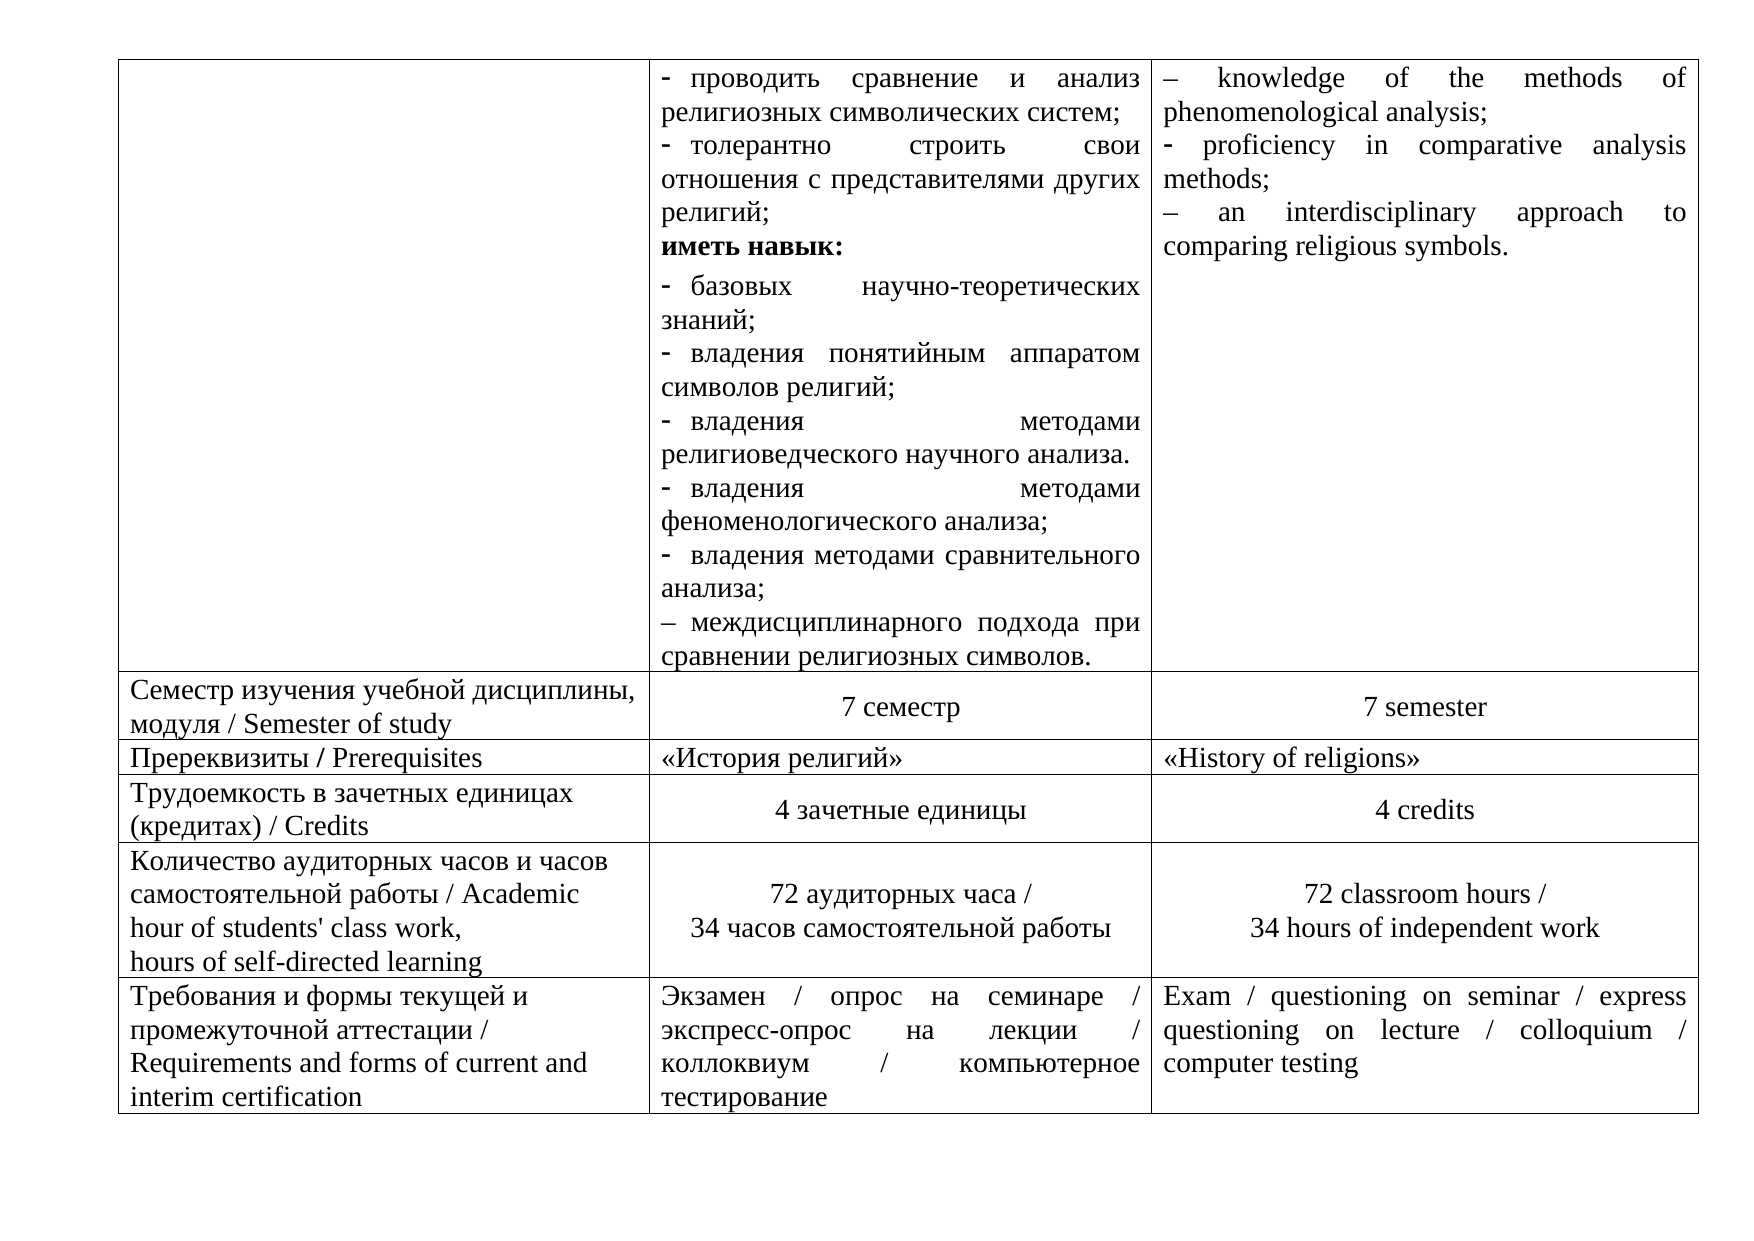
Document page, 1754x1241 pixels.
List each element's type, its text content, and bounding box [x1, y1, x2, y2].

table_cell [1152, 60, 1698, 671]
table_cell 7 семестр [650, 672, 1151, 739]
table_cell Пререквизиты / Prerequisites [119, 740, 649, 774]
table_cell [119, 60, 649, 671]
table_cell Экзамен / опрос на семинаре / экспресс-опрос на лекции / коллоквиум / компьютерное тестирование [650, 978, 1151, 1112]
table_cell 72 аудиторных часа / 34 часов самостоятельной работы [650, 843, 1151, 977]
table_cell «History of religions» [1152, 740, 1698, 774]
table_cell 4 credits [1152, 775, 1698, 842]
table_cell Exam / questioning on seminar / express questioning on lecture / colloquium / computer testing [1152, 978, 1698, 1112]
table_cell Трудоемкость в зачетных единицах (кредитах) / Credits [119, 775, 649, 842]
table_cell Требования и формы текущей и промежуточной аттестации / Requirements and forms of current and interim certification [119, 978, 649, 1112]
table_cell 7 semester [1152, 672, 1698, 739]
table_cell 72 classroom hours / 34 hours of independent work [1152, 843, 1698, 977]
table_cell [650, 60, 1151, 671]
table_cell «История религий» [650, 740, 1151, 774]
table_cell 4 зачетные единицы [650, 775, 1151, 842]
table_cell Количество аудиторных часов и часов самостоятельной работы / Academic hour of students' class work, hours of self-directed learning [119, 843, 649, 977]
table_cell Семестр изучения учебной дисциплины, модуля / Semester of study [119, 672, 649, 739]
